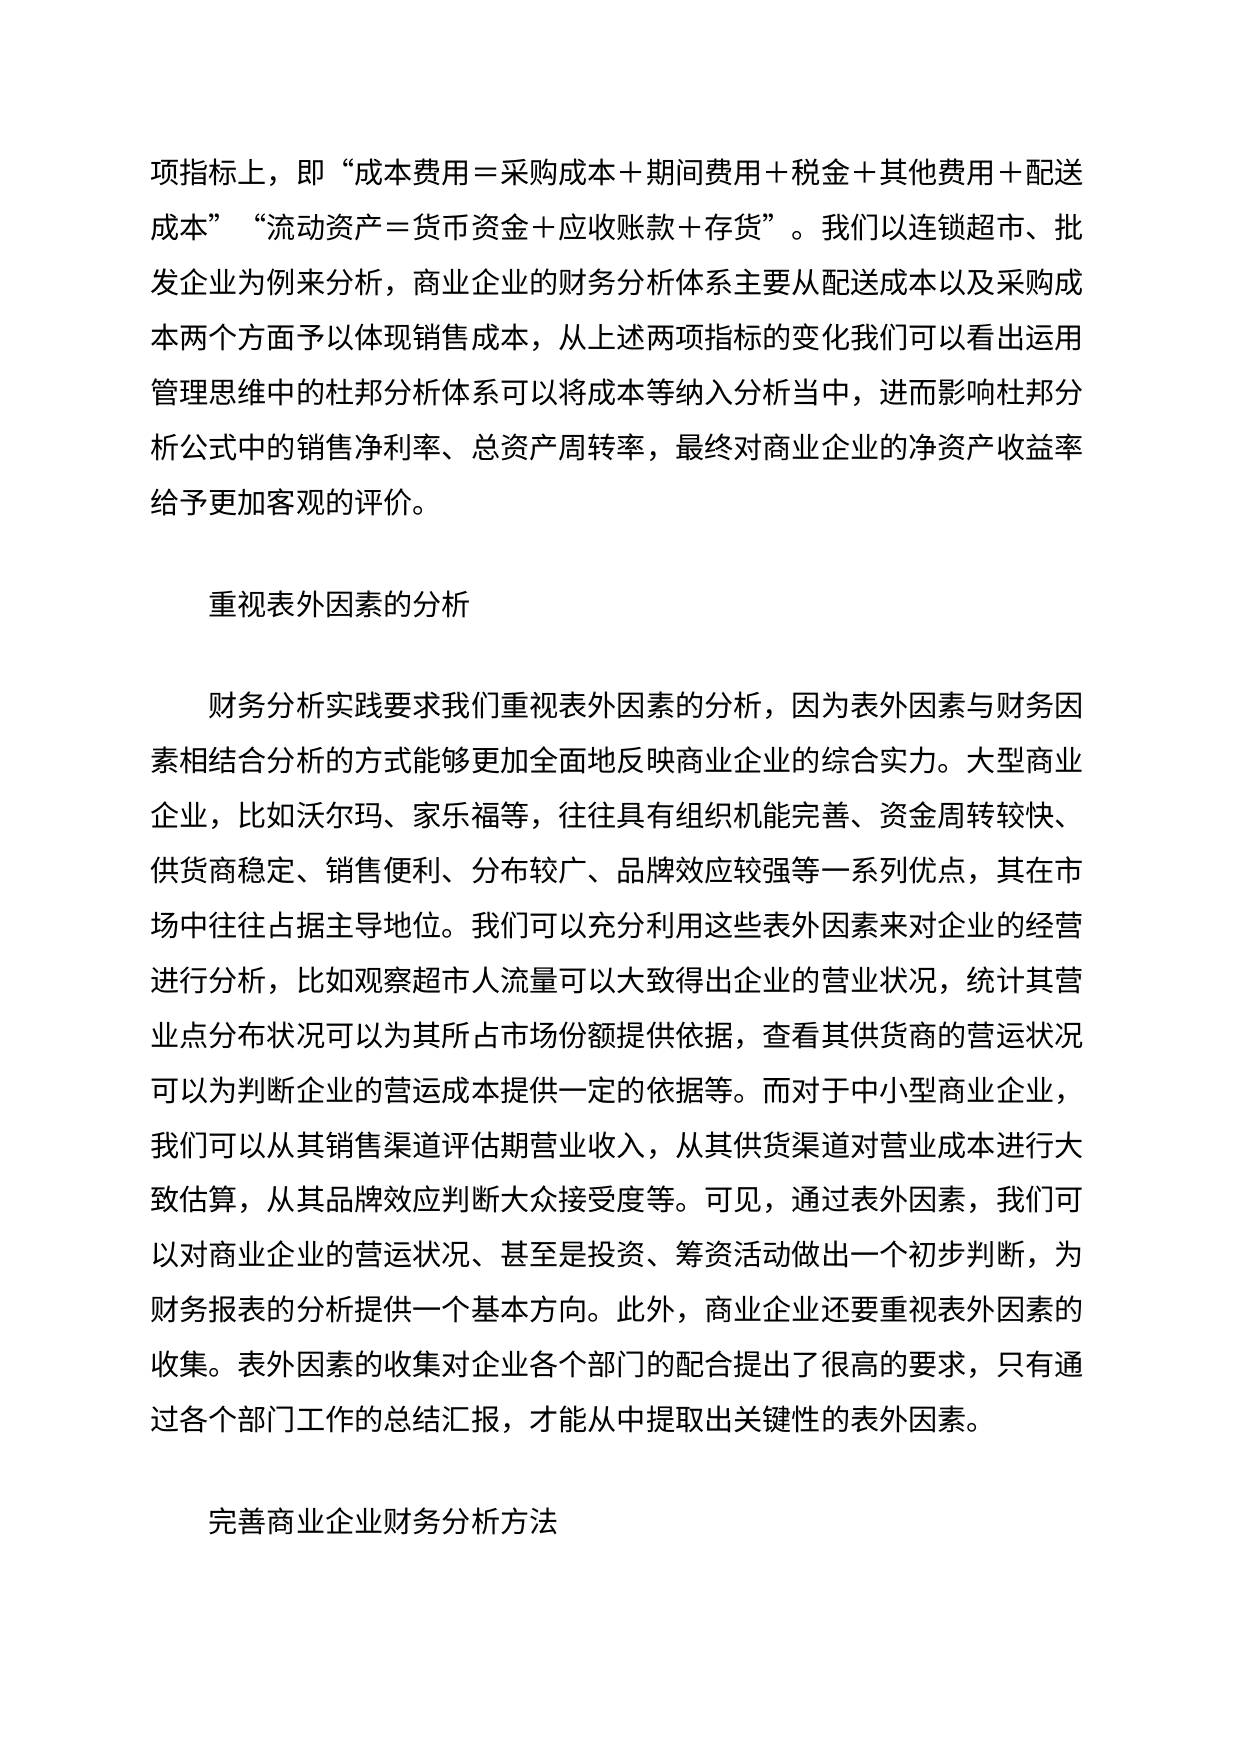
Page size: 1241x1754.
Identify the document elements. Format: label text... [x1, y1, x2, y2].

text 重视表外因素的分析 [150, 581, 1090, 623]
text 完善商业企业财务分析方法 [150, 1498, 1090, 1541]
text 财务分析实践要求我们重视表外因素的分析，因为表外因素与财务因素相结合分析的方式能够更加全面地反映商业企业的综合实力。大型商业企业，比如沃尔玛、家乐福等，往往具有组织机能完善、资金周转较快、供货商稳定、销售便利、分布较广、品牌效应较强等一系列优点，其在市场中往往占据主导地位。我们可以充分利用这些表外因素来对企业的经营进行分析，比如观察超市人流量可以大致得出企业的营业状况，统计其营业点分布状况可以为其所占市场份额提供依据，查看其供货商的营运状况可以为判断企业的营运成本提供一定的依据等。而对于中小型商业企业，我们可以从其销售渠道评估期营业收入，从其供货渠道对营业成本进行大致估算，从其品牌效应判断大众接受度等。可见，通过表外因素，我们可以对商业企业的营运状况、甚至是投资、筹资活动做出一个初步判断，为财务报表的分析提供一个基本方向。此外，商业企业还要重视表外因素的收集。表外因素的收集对企业各个部门的配合提出了很高的要求，只有通过各个部门工作的总结汇报，才能从中提取出关键性的表外因素。 [150, 683, 1090, 1439]
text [150, 150, 1090, 522]
